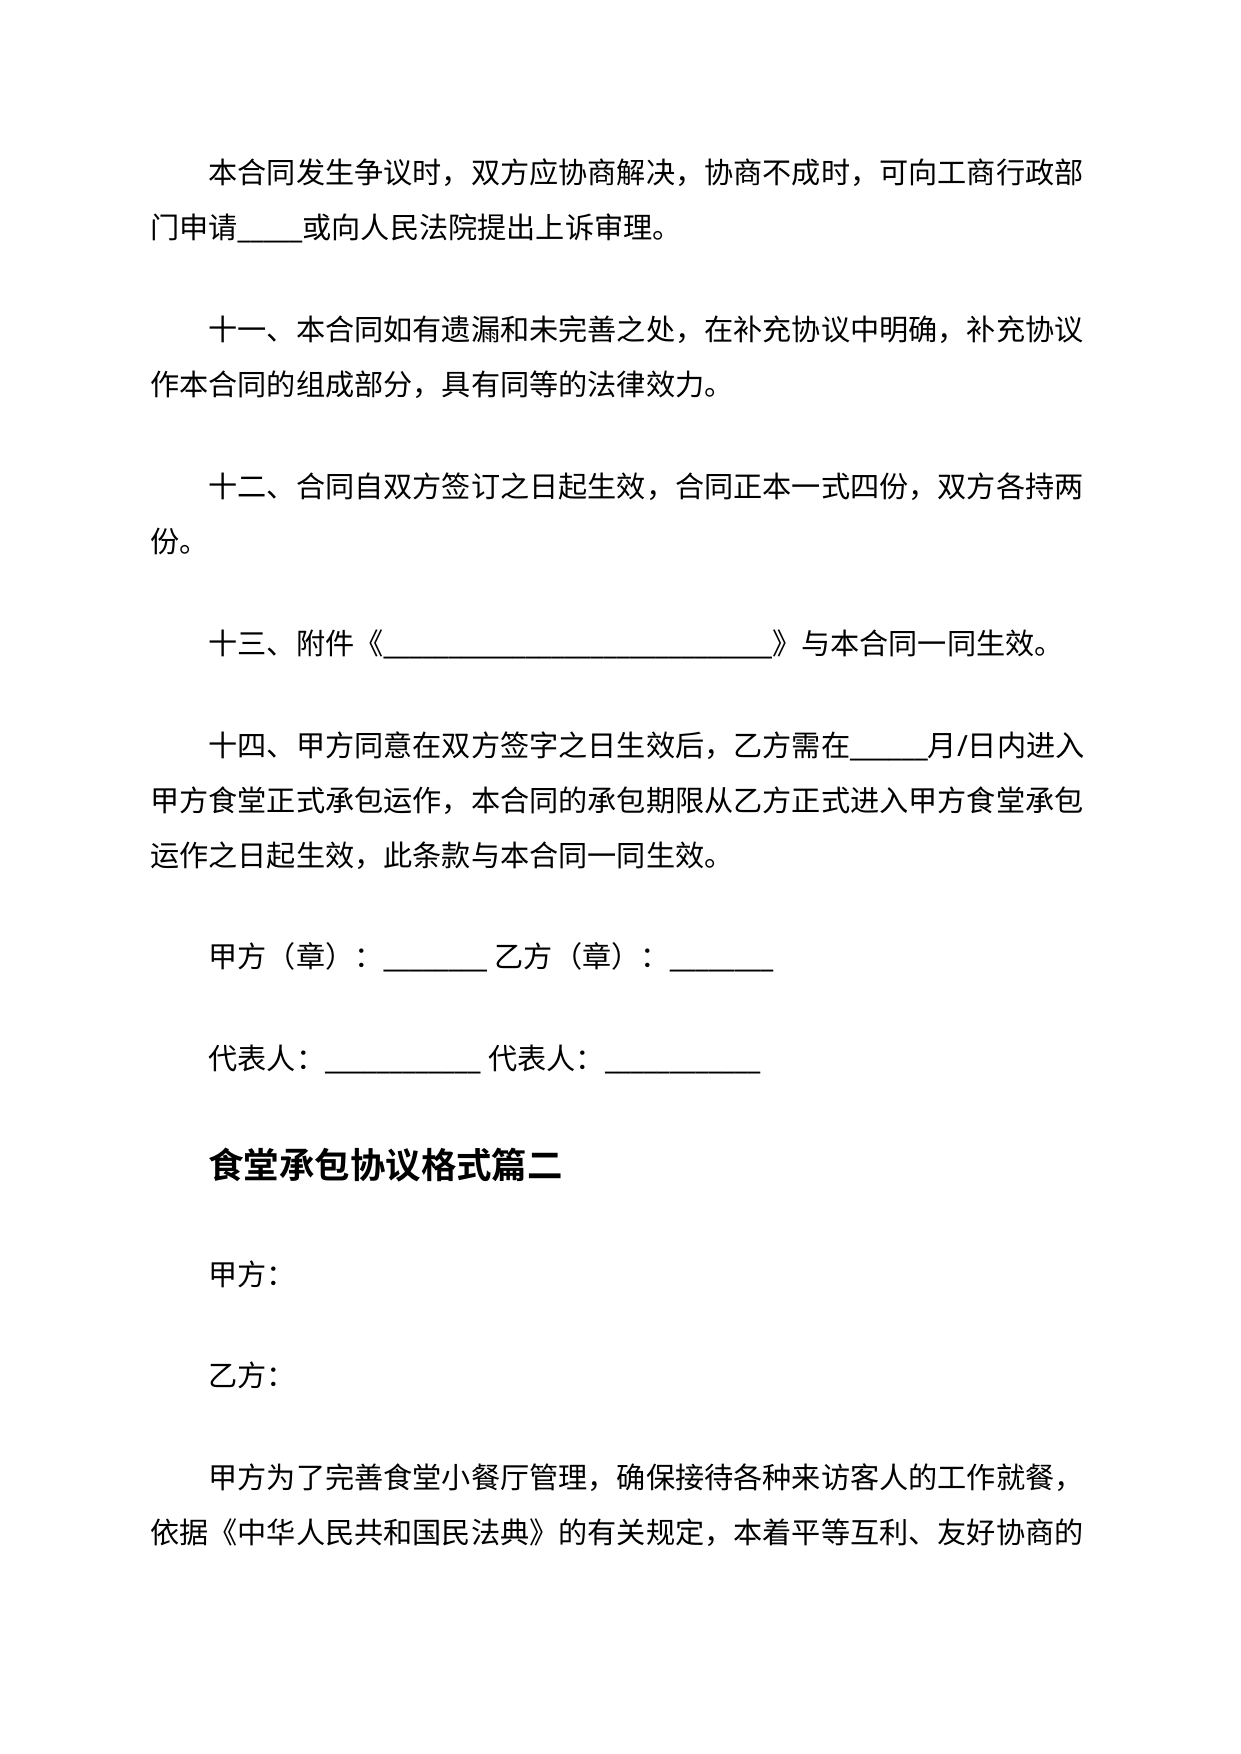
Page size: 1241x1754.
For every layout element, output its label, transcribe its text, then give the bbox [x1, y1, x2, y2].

text 本合同发生争议时，双方应协商解决，协商不成时，可向工商行政部门申请_____或向人民法院提出上诉审理。 [150, 150, 1090, 247]
text 食堂承包协议格式篇二 [150, 1138, 1090, 1189]
text 代表人：____________ 代表人：____________ [150, 1036, 1090, 1078]
text 十二、合同自双方签订之日起生效，合同正本一式四份，双方各持两份。 [150, 463, 1090, 561]
text 十三、附件《______________________________》与本合同一同生效。 [150, 620, 1090, 663]
text 甲方（章）：________ 乙方（章）：________ [150, 934, 1090, 976]
text 乙方： [150, 1353, 1090, 1395]
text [150, 1455, 1090, 1552]
text 十四、甲方同意在双方签字之日生效后，乙方需在______月/日内进入甲方食堂正式承包运作，本合同的承包期限从乙方正式进入甲方食堂承包运作之日起生效，此条款与本合同一同生效。 [150, 722, 1090, 874]
text 甲方： [150, 1251, 1090, 1293]
text 十一、本合同如有遗漏和未完善之处，在补充协议中明确，补充协议作本合同的组成部分，具有同等的法律效力。 [150, 307, 1090, 404]
